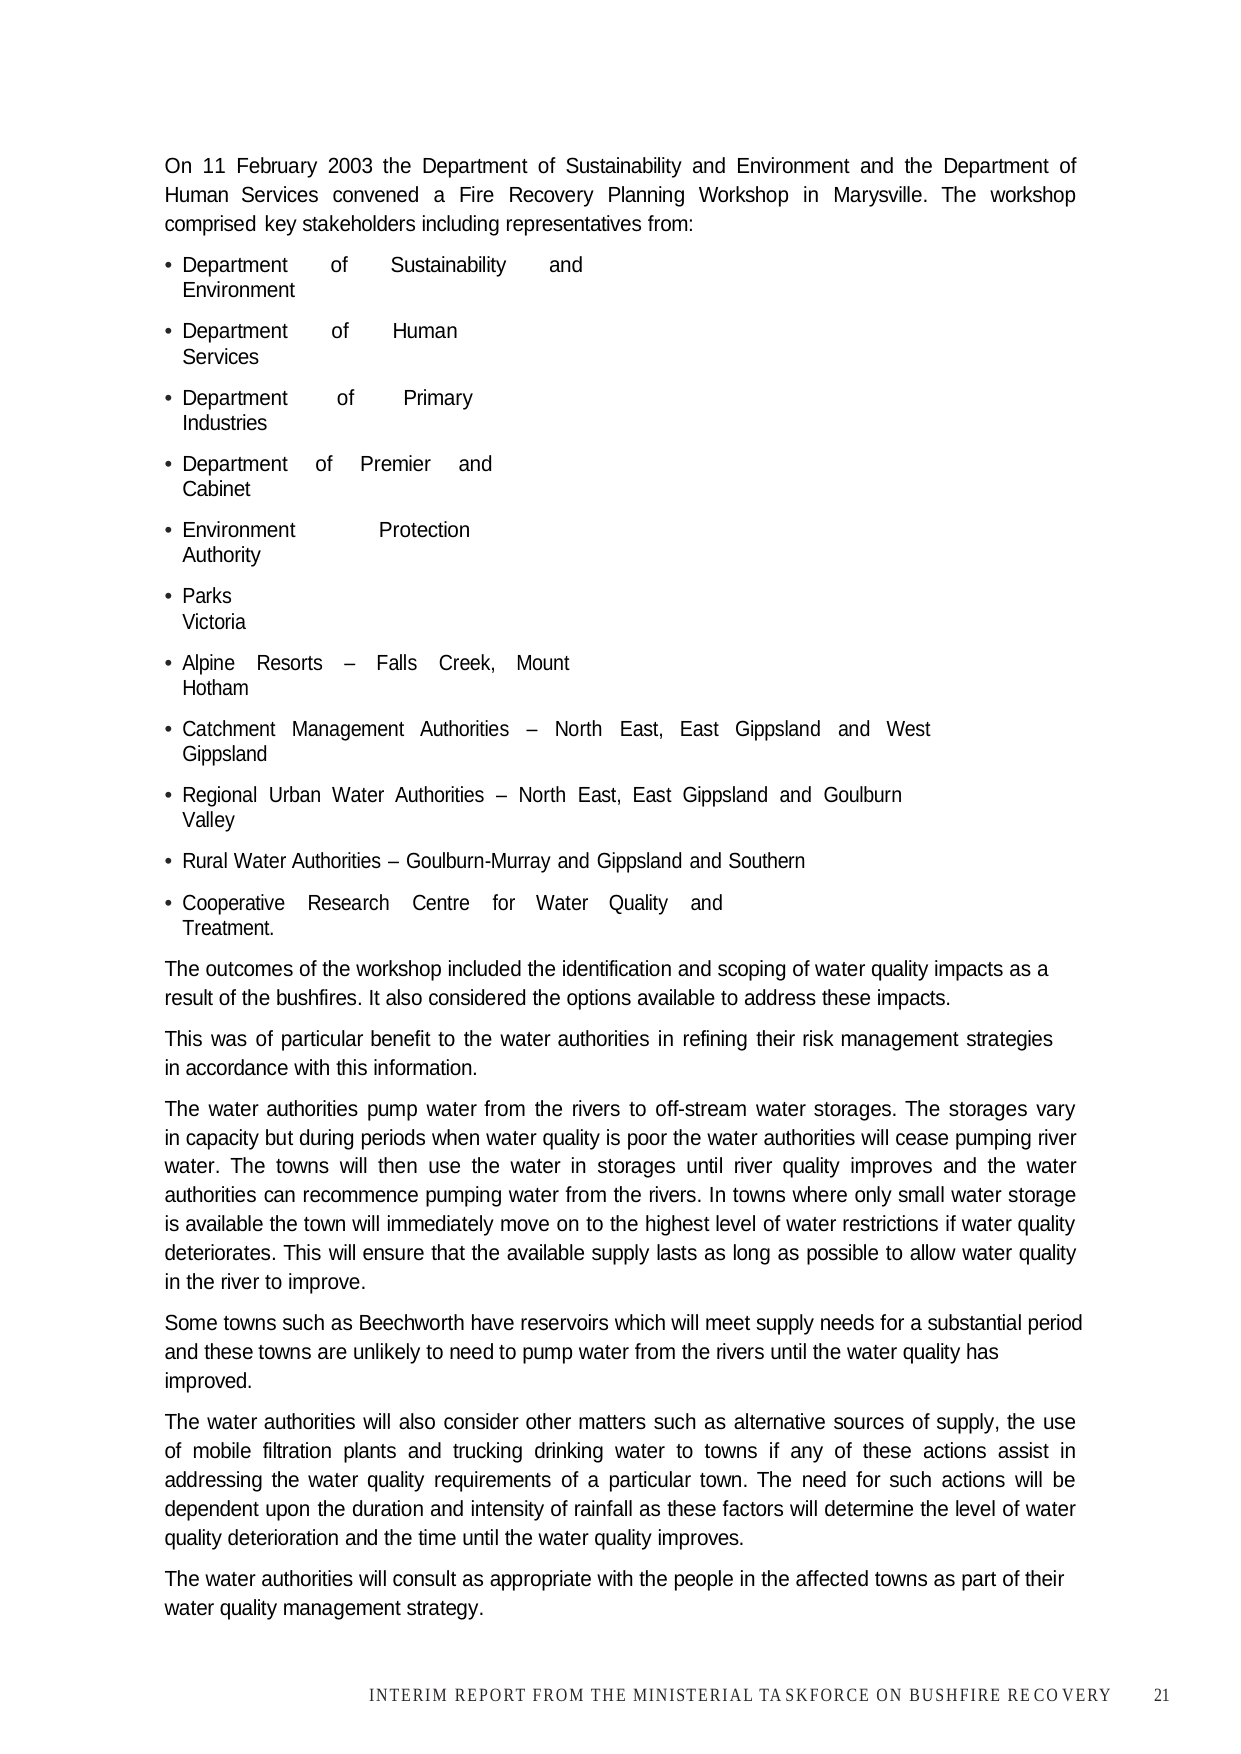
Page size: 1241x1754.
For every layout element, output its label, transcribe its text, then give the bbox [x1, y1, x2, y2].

text The water authorities pump water from the rivers to off-stream water storages. The storages vary in capacity but during periods when water quality is poor the water authorities will cease pumping river water. The towns will then use the water in storages until river quality improves and the water authorities can recommence pumping water from the rivers. In towns where only small water storage is available the town will immediately move on to the highest level of water restrictions if water quality deteriorates. This will ensure that the available supply lasts as long as possible to allow water quality in the river to improve. [164, 1096, 1076, 1294]
list Department of Sustainability and Environment [164, 252, 583, 303]
text The water authorities will also consider other matters such as alternative sources of supply, the use of mobile filtration plants and trucking drinking water to towns if any of these actions assist in addressing the water quality requirements of a particular town. The need for such actions will be dependent upon the duration and intensity of rainfall as these factors will determine the level of water quality deterioration and the time until the water quality improves. [164, 1409, 1076, 1550]
list Parks Victoria [164, 583, 301, 634]
list Department of Premier and Cabinet [164, 451, 492, 501]
text The outcomes of the workshop included the identification and scoping of water quality impacts as a result of the bushfires. It also considered the options available to address these impacts. [164, 956, 1076, 1010]
text The water authorities will consult as appropriate with the people in the affected towns as part of their water quality management strategy. [164, 1566, 1088, 1620]
list Catchment Management Authorities – North East, East Gippsland and West Gippsland [164, 716, 931, 766]
list Regional Urban Water Authorities – North East, East Gippsland and Goulburn Valley [164, 782, 902, 833]
text This was of particular benefit to the water authorities in refining their risk management strategies in accordance with this information. [164, 1026, 1076, 1080]
list Cooperative Research Centre for Water Quality and Treatment. [164, 889, 723, 940]
list Environment Protection Authority [164, 517, 470, 568]
list Alpine Resorts – Falls Creek, Mount Hotham [164, 650, 569, 700]
list Department of Primary Industries [164, 385, 473, 435]
list Rural Water Authorities – Goulburn-Murray and Gippsland and Southern [164, 848, 805, 874]
text On 11 February 2003 the Department of Sustainability and Environment and the Department of Human Services convened a Fire Recovery Planning Workshop in Marysville. The workshop comprised key stakeholders including representatives from: [164, 153, 1076, 236]
text Some towns such as Beechworth have reservoirs which will meet supply needs for a substantial period and these towns are unlikely to need to pump water from the rivers until the water quality has improved. [164, 1310, 1088, 1393]
list Department of Human Services [164, 318, 457, 369]
